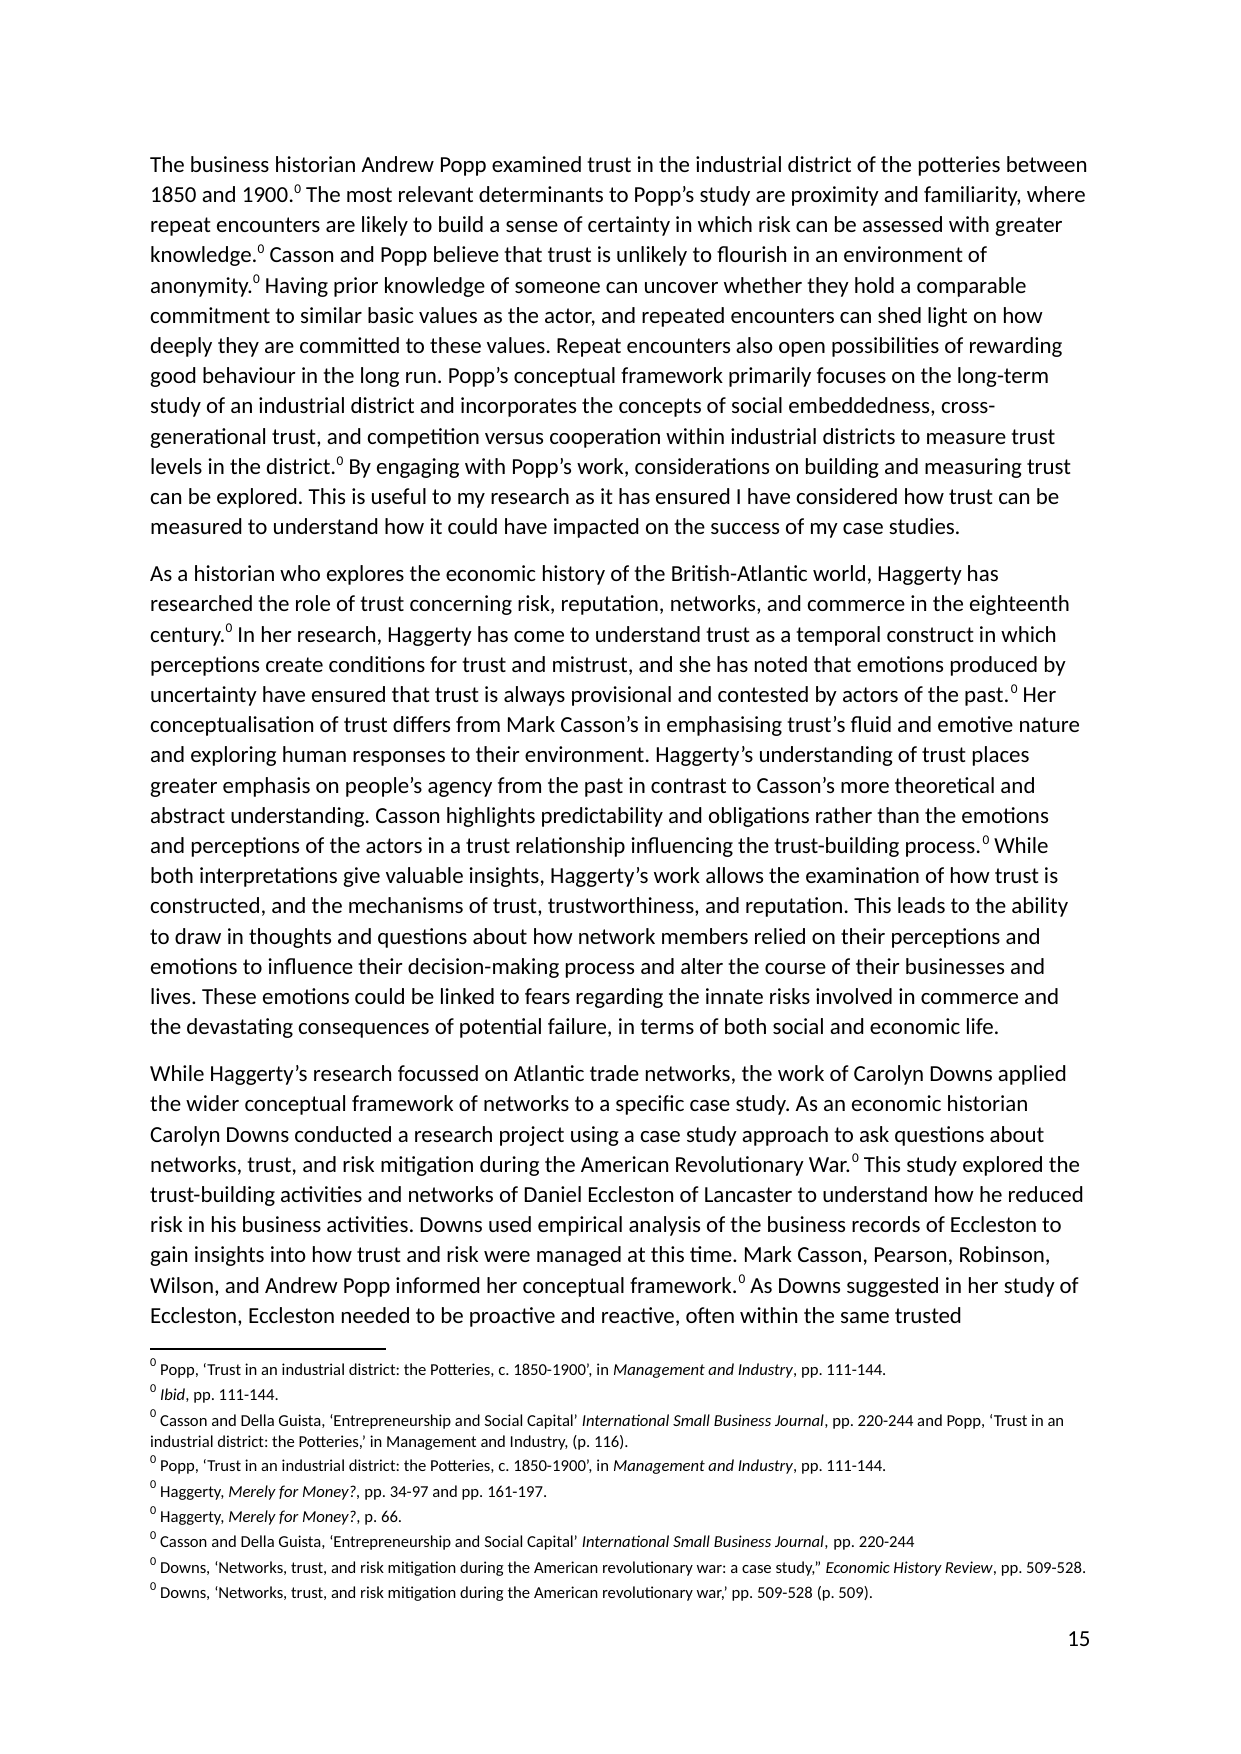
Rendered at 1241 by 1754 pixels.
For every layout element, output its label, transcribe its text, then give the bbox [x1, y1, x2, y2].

text As a historian who explores the economic history of the British-Atlantic world, Haggerty has researched the role of trust concerning risk, reputation, networks, and commerce in the eighteenth century. In her research, Haggerty has come to understand trust as a temporal construct in which perceptions create conditions for trust and mistrust, and she has noted that emotions produced by uncertainty have ensured that trust is always provisional and contested by actors of the past. Her conceptualisation of trust differs from Mark Casson’s in emphasising trust’s fluid and emotive nature and exploring human responses to their environment. Haggerty’s understanding of trust places greater emphasis on people’s agency from the past in contrast to Casson’s more theoretical and abstract understanding. Casson highlights predictability and obligations rather than the emotions and perceptions of the actors in a trust relationship influencing the trust-building process. While both interpretations give valuable insights, Haggerty’s work allows the examination of how trust is constructed, and the mechanisms of trust, trustworthiness, and reputation. This leads to the ability to draw in thoughts and questions about how network members relied on their perceptions and emotions to influence their decision-making process and alter the course of their businesses and lives. These emotions could be linked to fears regarding the innate risks involved in commerce and the devastating consequences of potential failure, in terms of both social and economic life. [150, 559, 1090, 1041]
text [150, 1059, 1090, 1329]
text The business historian Andrew Popp examined trust in the industrial district of the potteries between 1850 and 1900. The most relevant determinants to Popp’s study are proximity and familiarity, where repeat encounters are likely to build a sense of certainty in which risk can be assessed with greater knowledge. Casson and Popp believe that trust is unlikely to flourish in an environment of anonymity. Having prior knowledge of someone can uncover whether they hold a comparable commitment to similar basic values as the actor, and repeated encounters can shed light on how deeply they are committed to these values. Repeat encounters also open possibilities of rewarding good behaviour in the long run. Popp’s conceptual framework primarily focuses on the long-term study of an industrial district and incorporates the concepts of social embeddedness, cross-generational trust, and competition versus cooperation within industrial districts to measure trust levels in the district. By engaging with Popp’s work, considerations on building and measuring trust can be explored. This is useful to my research as it has ensured I have considered how trust can be measured to understand how it could have impacted on the success of my case studies. [150, 150, 1090, 541]
